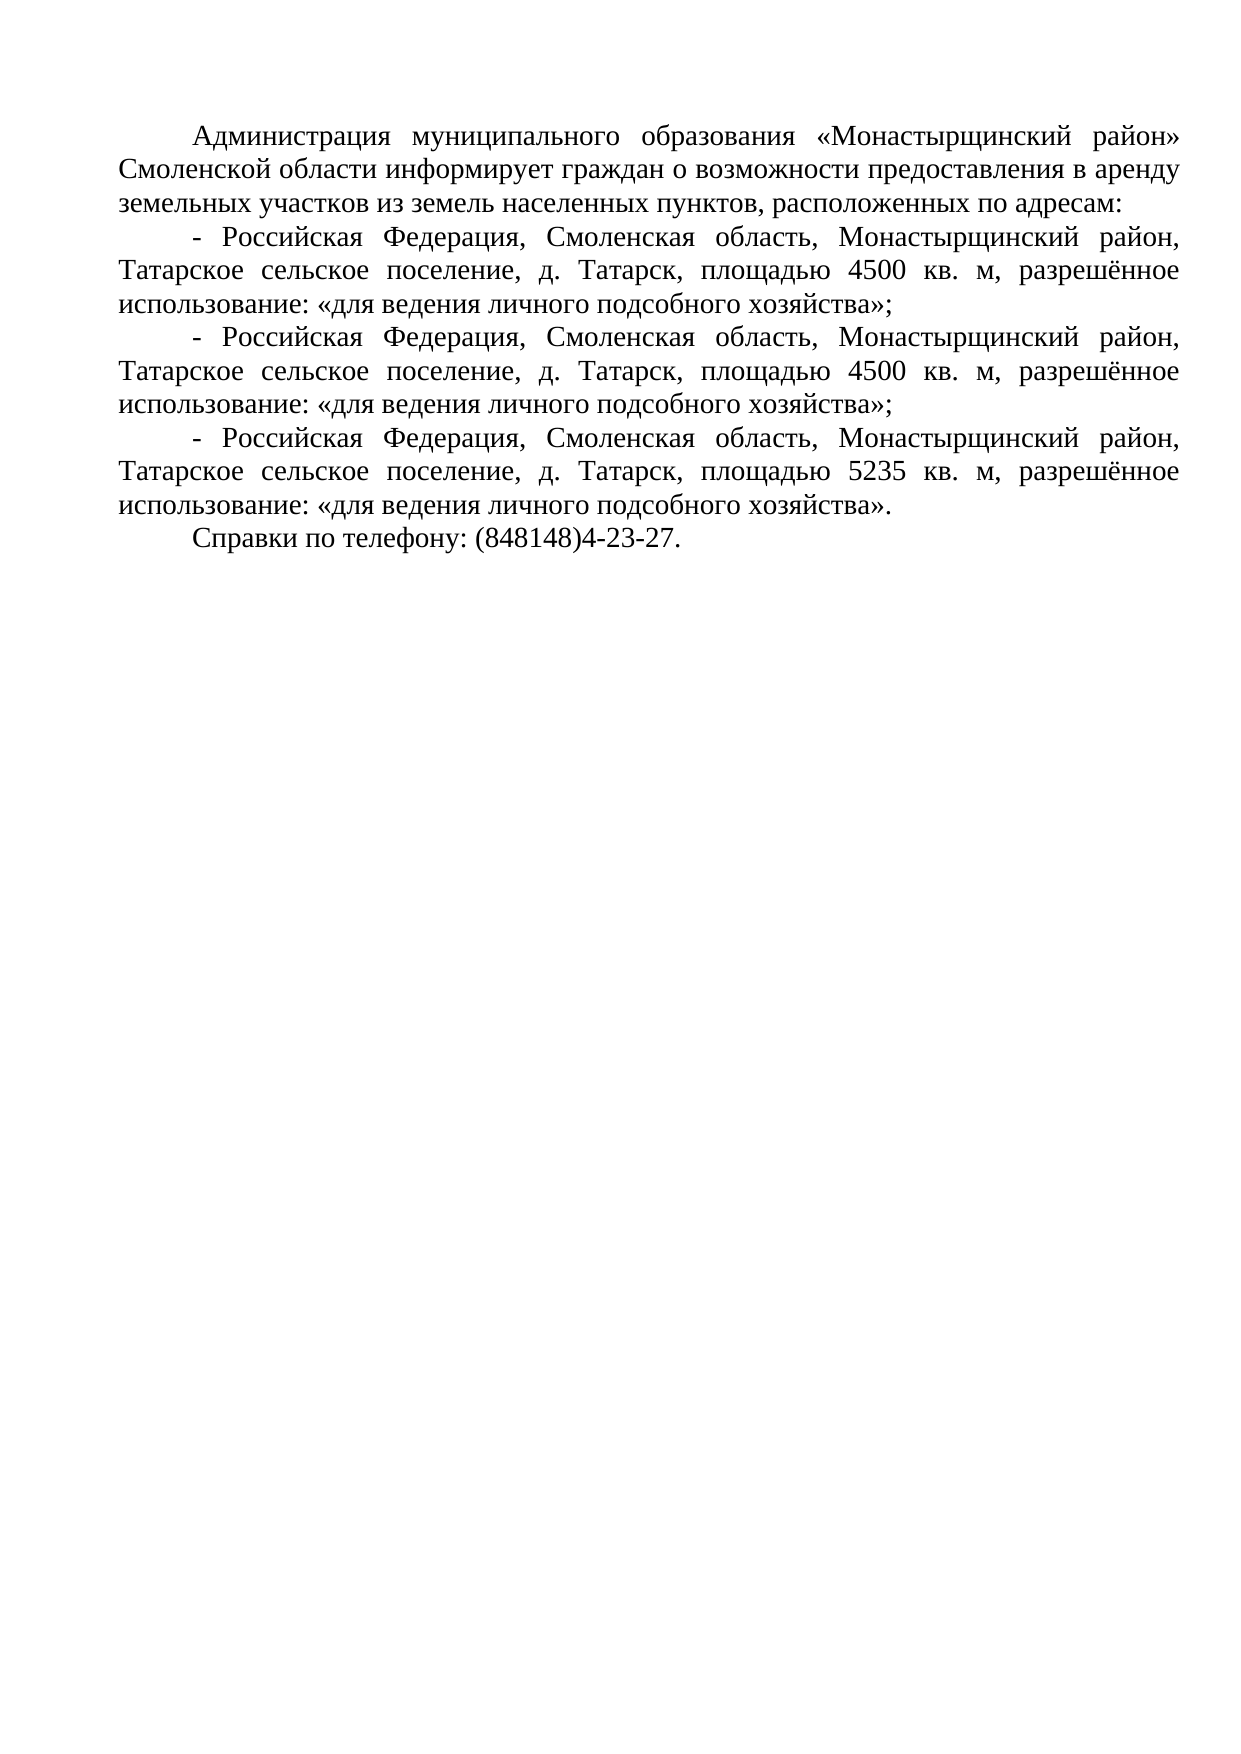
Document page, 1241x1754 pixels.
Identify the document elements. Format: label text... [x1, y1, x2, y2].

text - Российская Федерация, Смоленская область, Монастырщинский район, Татарское сельское поселение, д. Татарск, площадью 5235 кв. м, разрешённое использование: «для ведения личного подсобного хозяйства». [118, 420, 1181, 521]
text Администрация муниципального образования «Монастырщинский район» Смоленской области информирует граждан о возможности предоставления в аренду земельных участков из земель населенных пунктов, расположенных по адресам: [118, 118, 1181, 219]
text Справки по телефону: (848148)4-23-27. [118, 521, 1181, 554]
text - Российская Федерация, Смоленская область, Монастырщинский район, Татарское сельское поселение, д. Татарск, площадью 4500 кв. м, разрешённое использование: «для ведения личного подсобного хозяйства»; [118, 319, 1181, 420]
text - Российская Федерация, Смоленская область, Монастырщинский район, Татарское сельское поселение, д. Татарск, площадью 4500 кв. м, разрешённое использование: «для ведения личного подсобного хозяйства»; [118, 219, 1181, 319]
